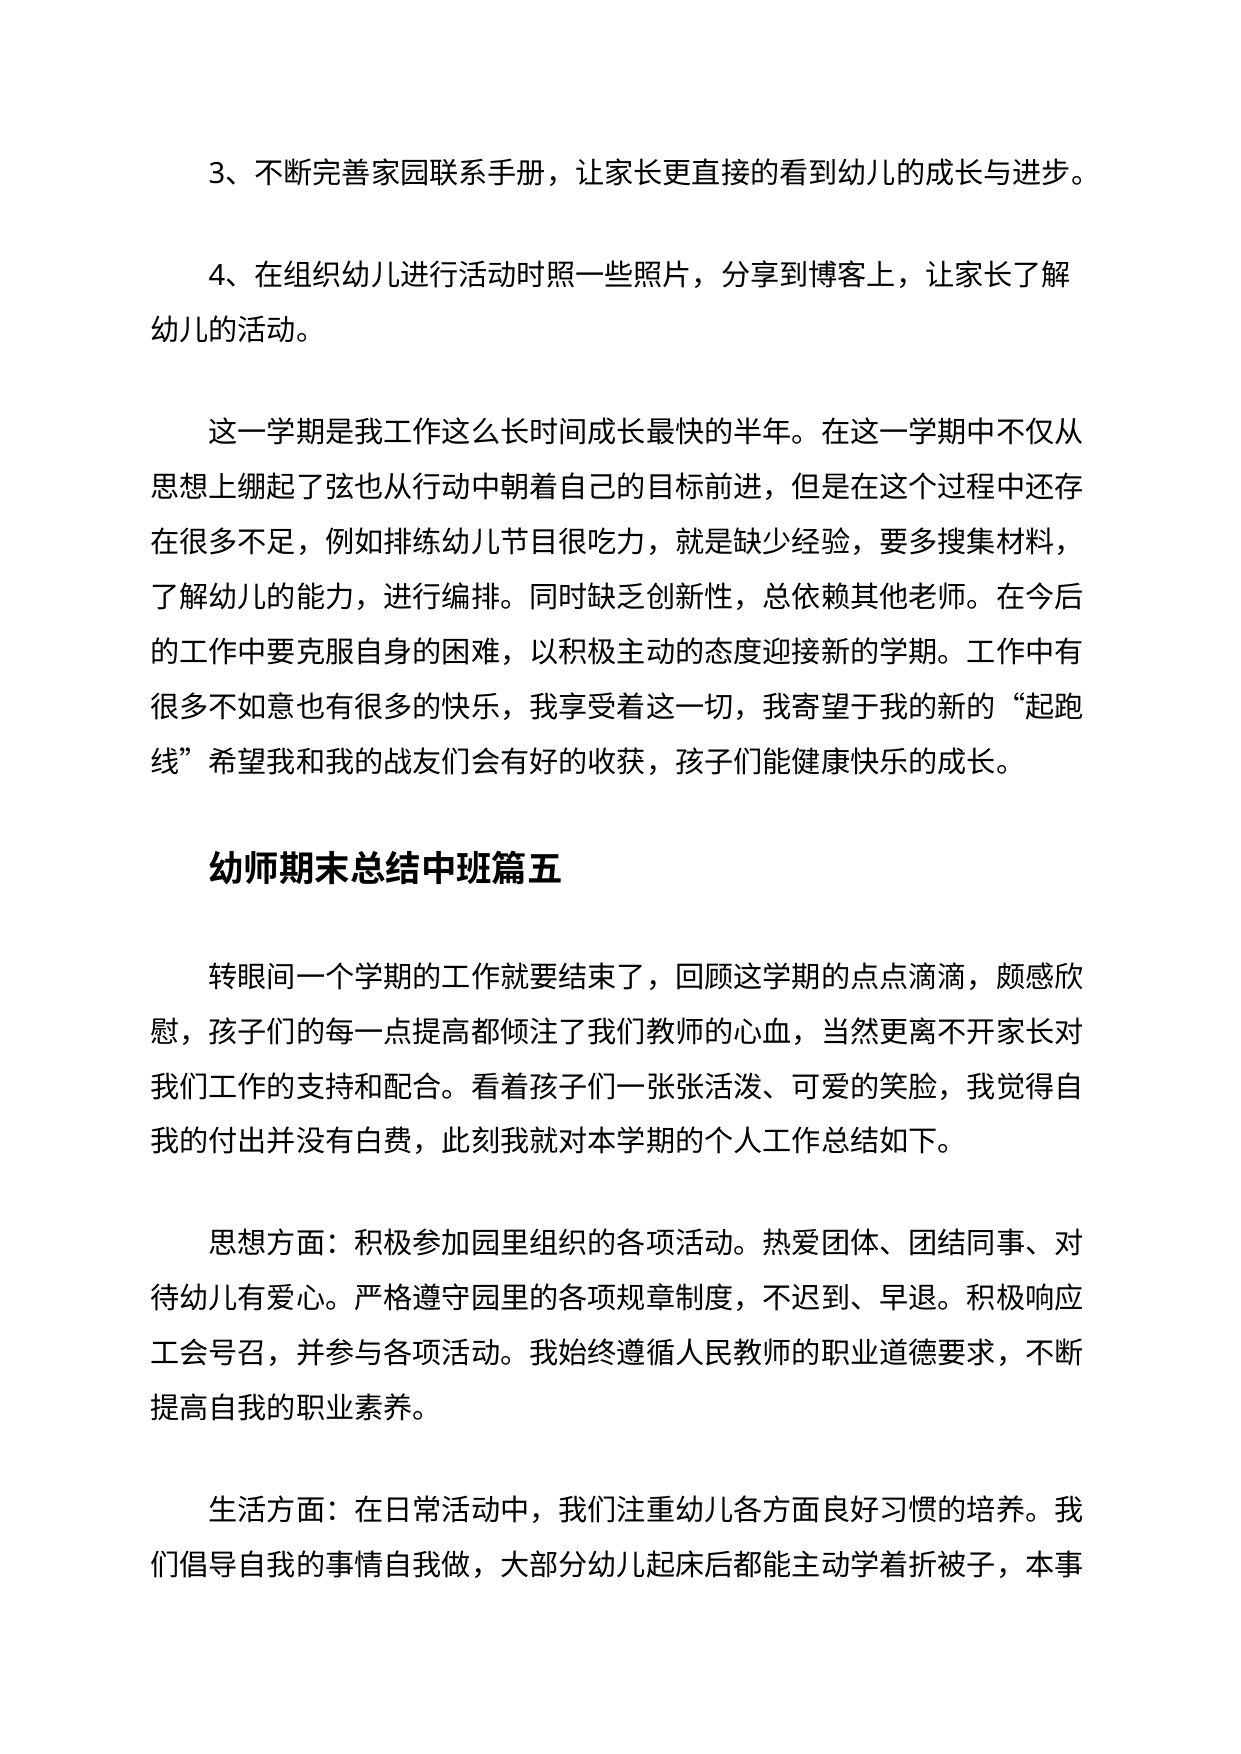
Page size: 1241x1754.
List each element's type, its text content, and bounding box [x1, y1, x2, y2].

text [150, 1486, 1090, 1583]
text 3、不断完善家园联系手册，让家长更直接的看到幼儿的成长与进步。 [150, 150, 1090, 192]
text 4、在组织幼儿进行活动时照一些照片，分享到博客上，让家长了解幼儿的活动。 [150, 252, 1090, 349]
text 这一学期是我工作这么长时间成长最快的半年。在这一学期中不仅从思想上绷起了弦也从行动中朝着自己的目标前进，但是在这个过程中还存在很多不足，例如排练幼儿节目很吃力，就是缺少经验，要多搜集材料，了解幼儿的能力，进行编排。同时缺乏创新性，总依赖其他老师。在今后的工作中要克服自身的困难，以积极主动的态度迎接新的学期。工作中有很多不如意也有很多的快乐，我享受着这一切，我寄望于我的新的“起跑线”希望我和我的战友们会有好的收获，孩子们能健康快乐的成长。 [150, 409, 1090, 780]
text 幼师期末总结中班篇五 [150, 840, 1090, 891]
text 思想方面：积极参加园里组织的各项活动。热爱团体、团结同事、对待幼儿有爱心。严格遵守园里的各项规章制度，不迟到、早退。积极响应工会号召，并参与各项活动。我始终遵循人民教师的职业道德要求，不断提高自我的职业素养。 [150, 1220, 1090, 1427]
text 转眼间一个学期的工作就要结束了，回顾这学期的点点滴滴，颇感欣慰，孩子们的每一点提高都倾注了我们教师的心血，当然更离不开家长对我们工作的支持和配合。看着孩子们一张张活泼、可爱的笑脸，我觉得自我的付出并没有白费，此刻我就对本学期的个人工作总结如下。 [150, 953, 1090, 1160]
